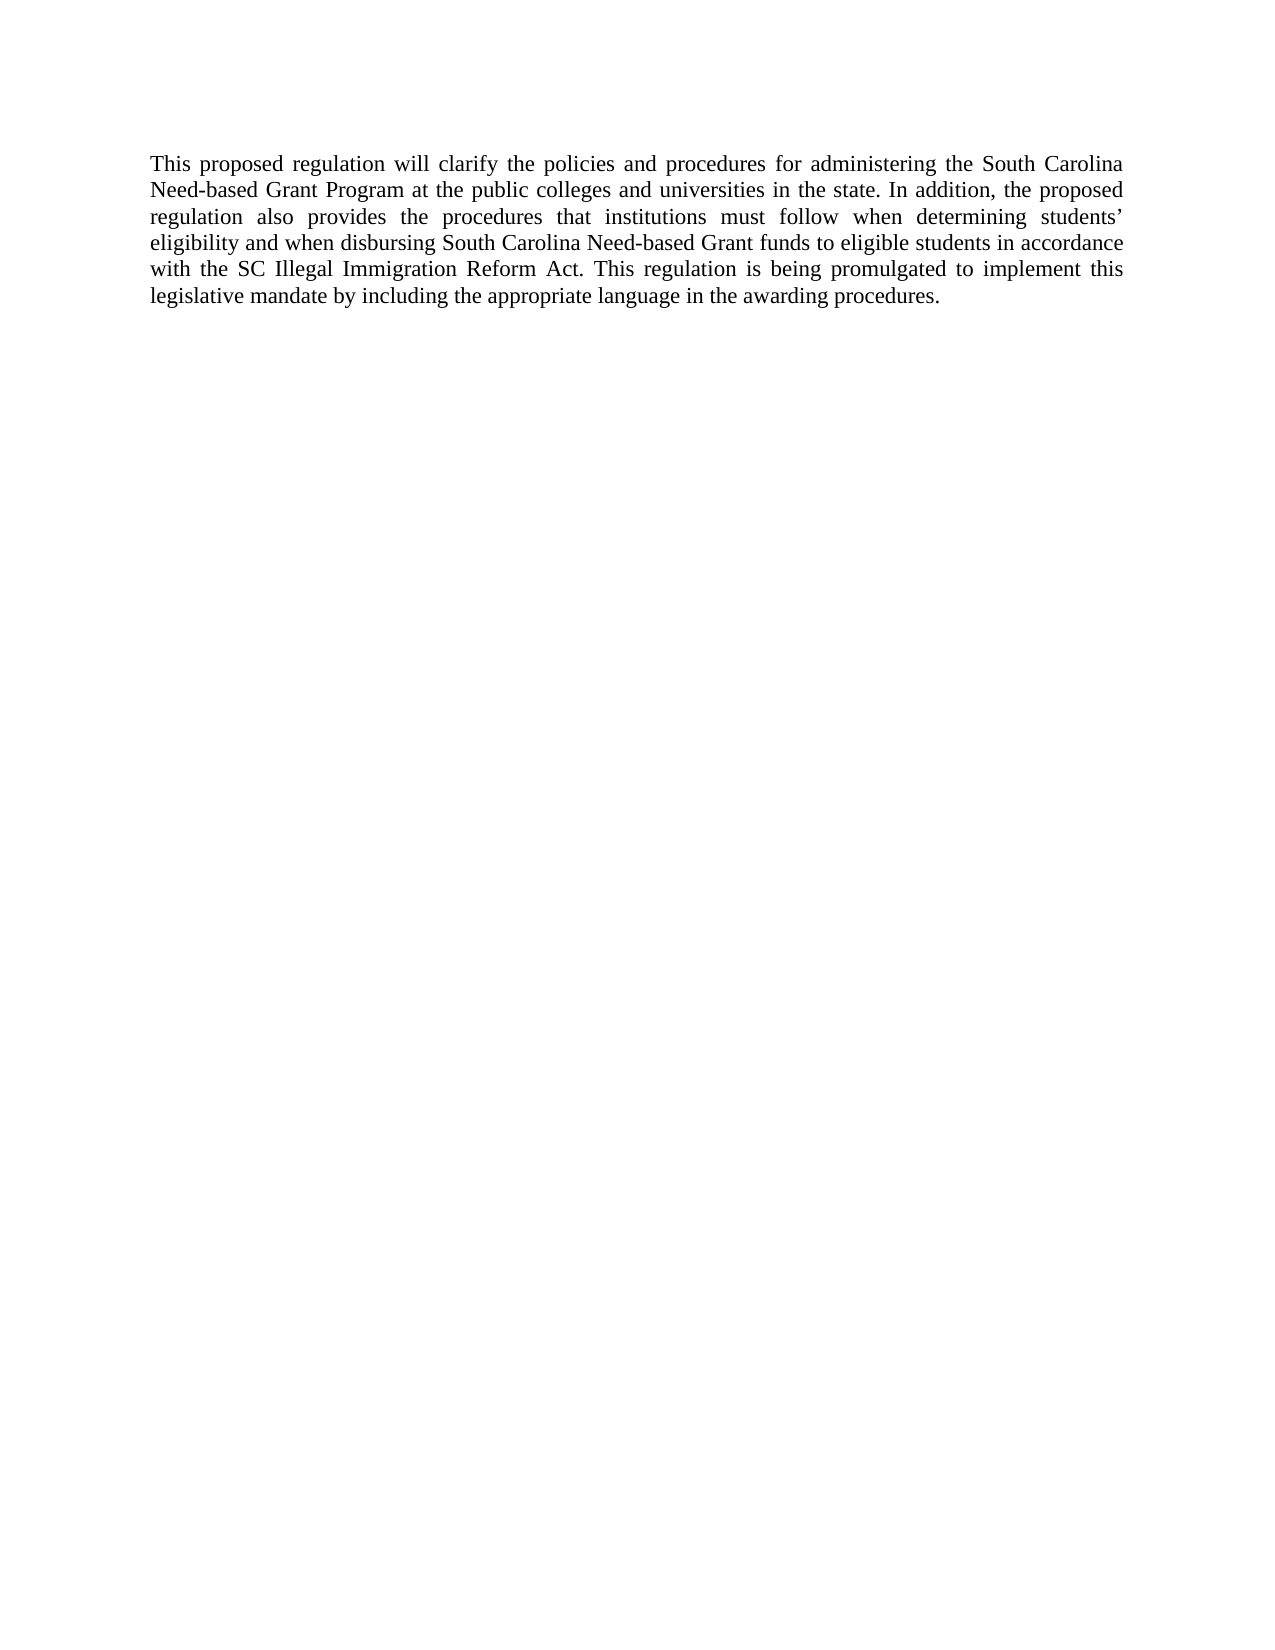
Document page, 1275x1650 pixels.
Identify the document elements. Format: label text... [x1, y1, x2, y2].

text This proposed regulation will clarify the policies and procedures for administering the South Carolina Need-based Grant Program at the public colleges and universities in the state. In addition, the proposed regulation also provides the procedures that institutions must follow when determining students’ eligibility and when disbursing South Carolina Need-based Grant funds to eligible students in accordance with the SC Illegal Immigration Reform Act. This regulation is being promulgated to implement this legislative mandate by including the appropriate language in the awarding procedures. [150, 150, 1125, 308]
